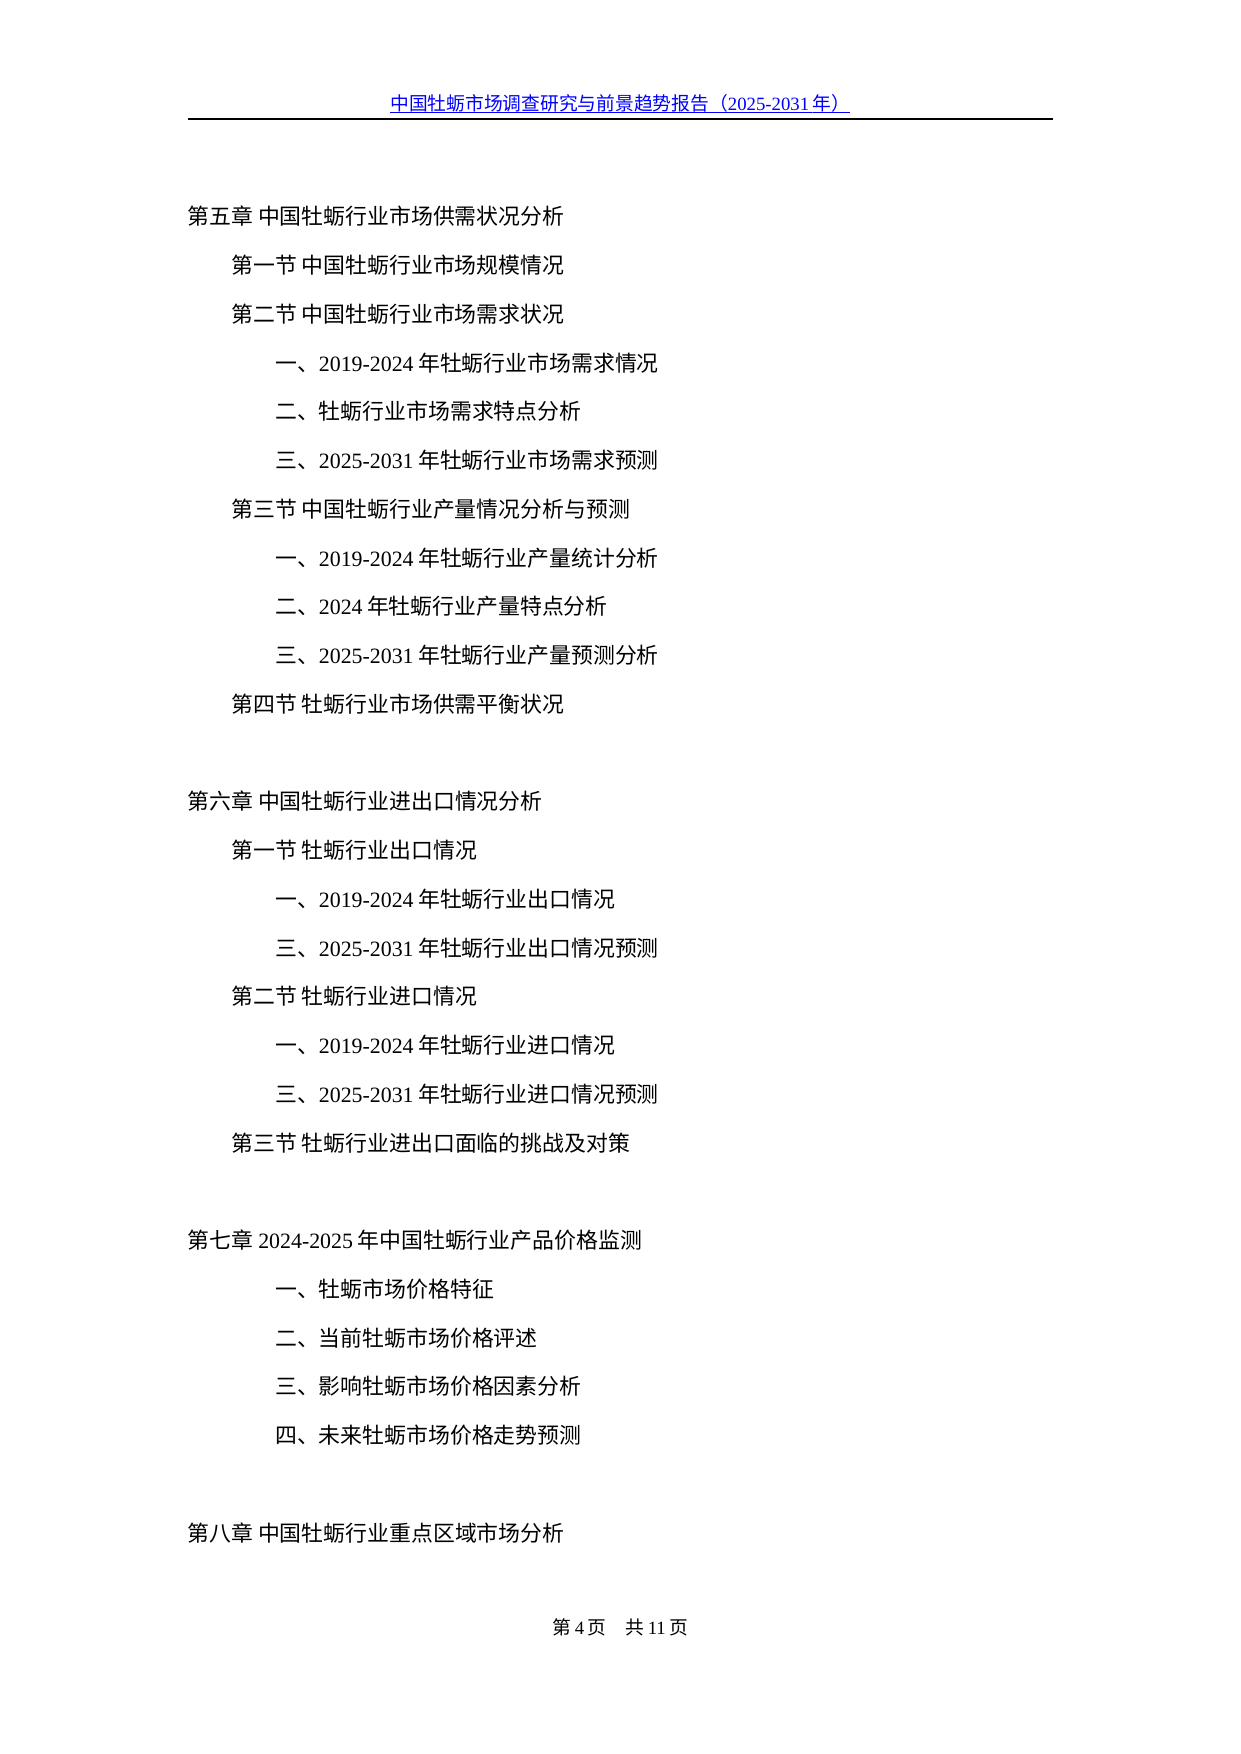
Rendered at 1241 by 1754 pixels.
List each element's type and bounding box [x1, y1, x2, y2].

text [187, 150, 1053, 1548]
